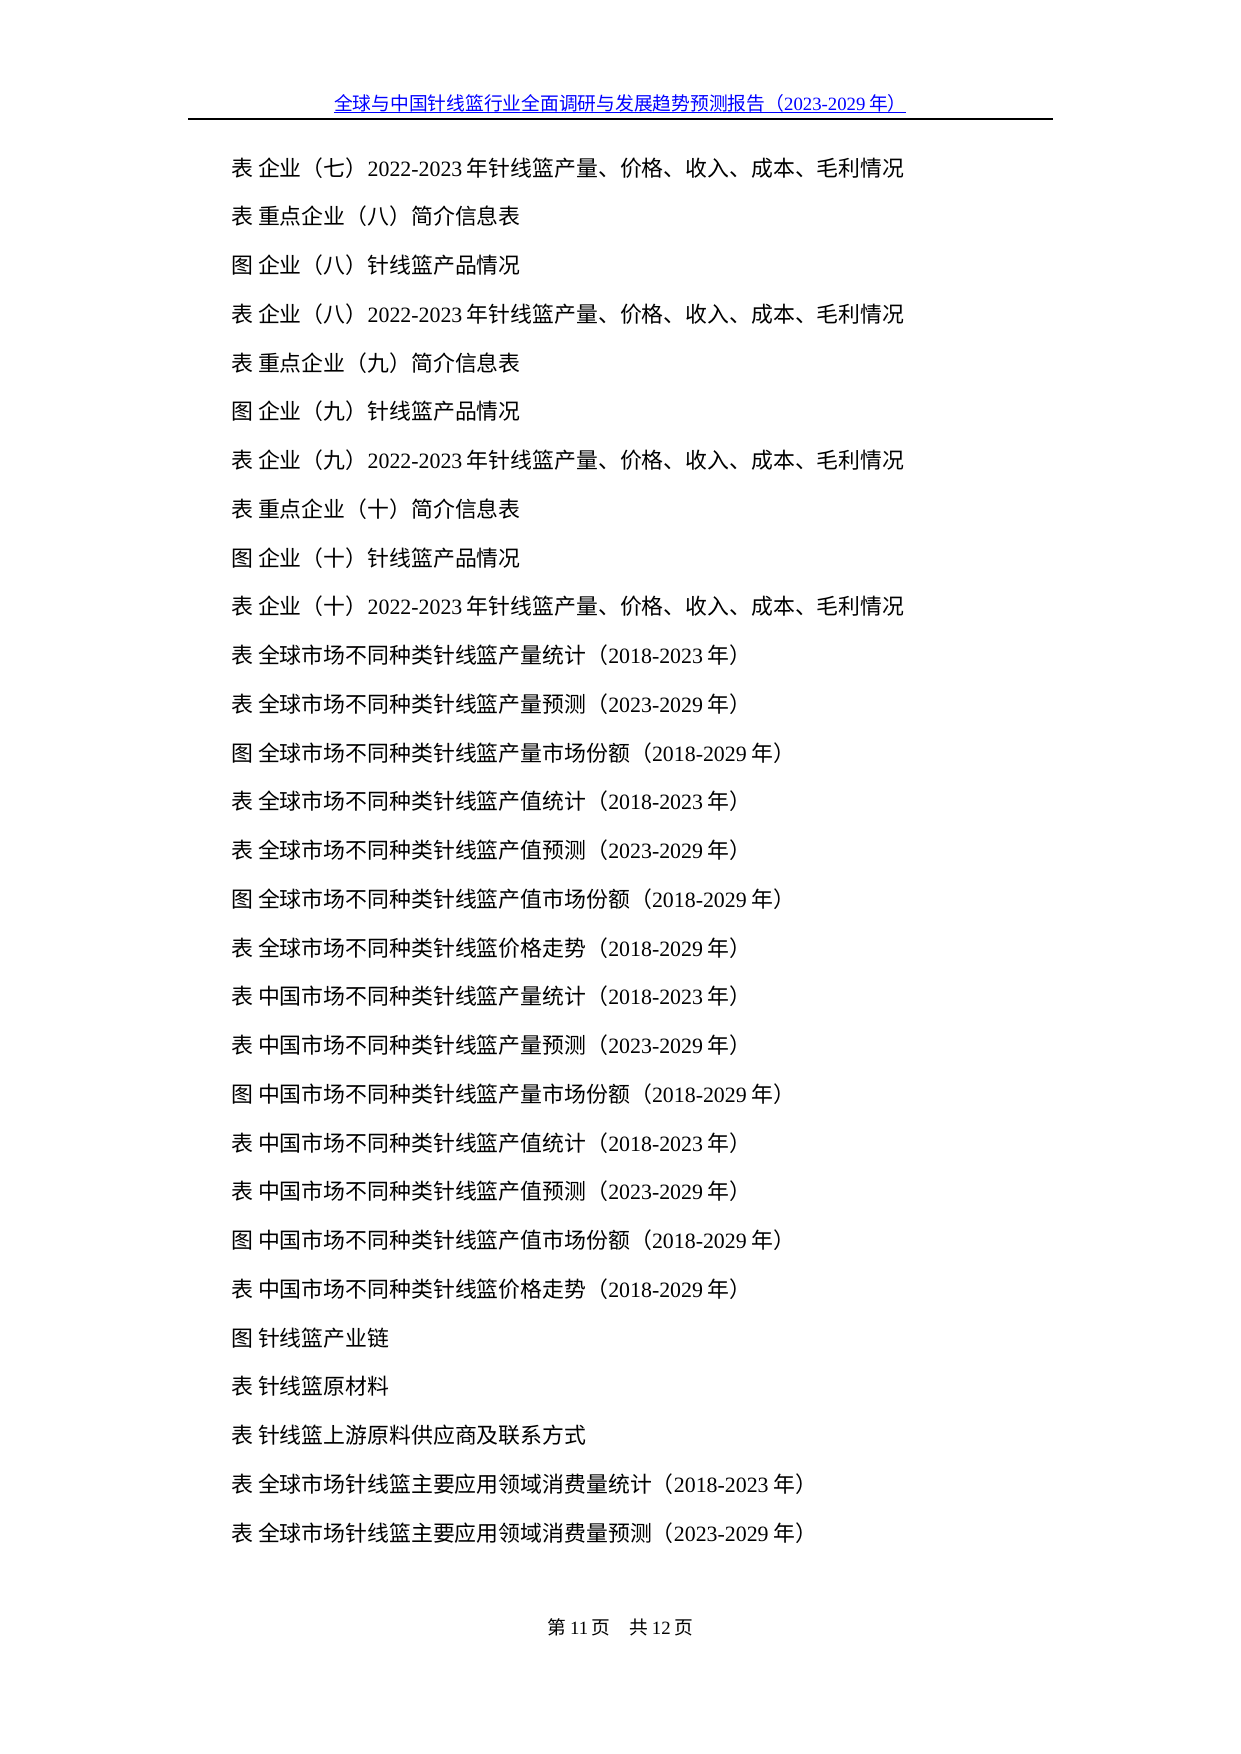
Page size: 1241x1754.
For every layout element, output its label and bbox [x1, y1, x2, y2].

text [187, 150, 1053, 1548]
